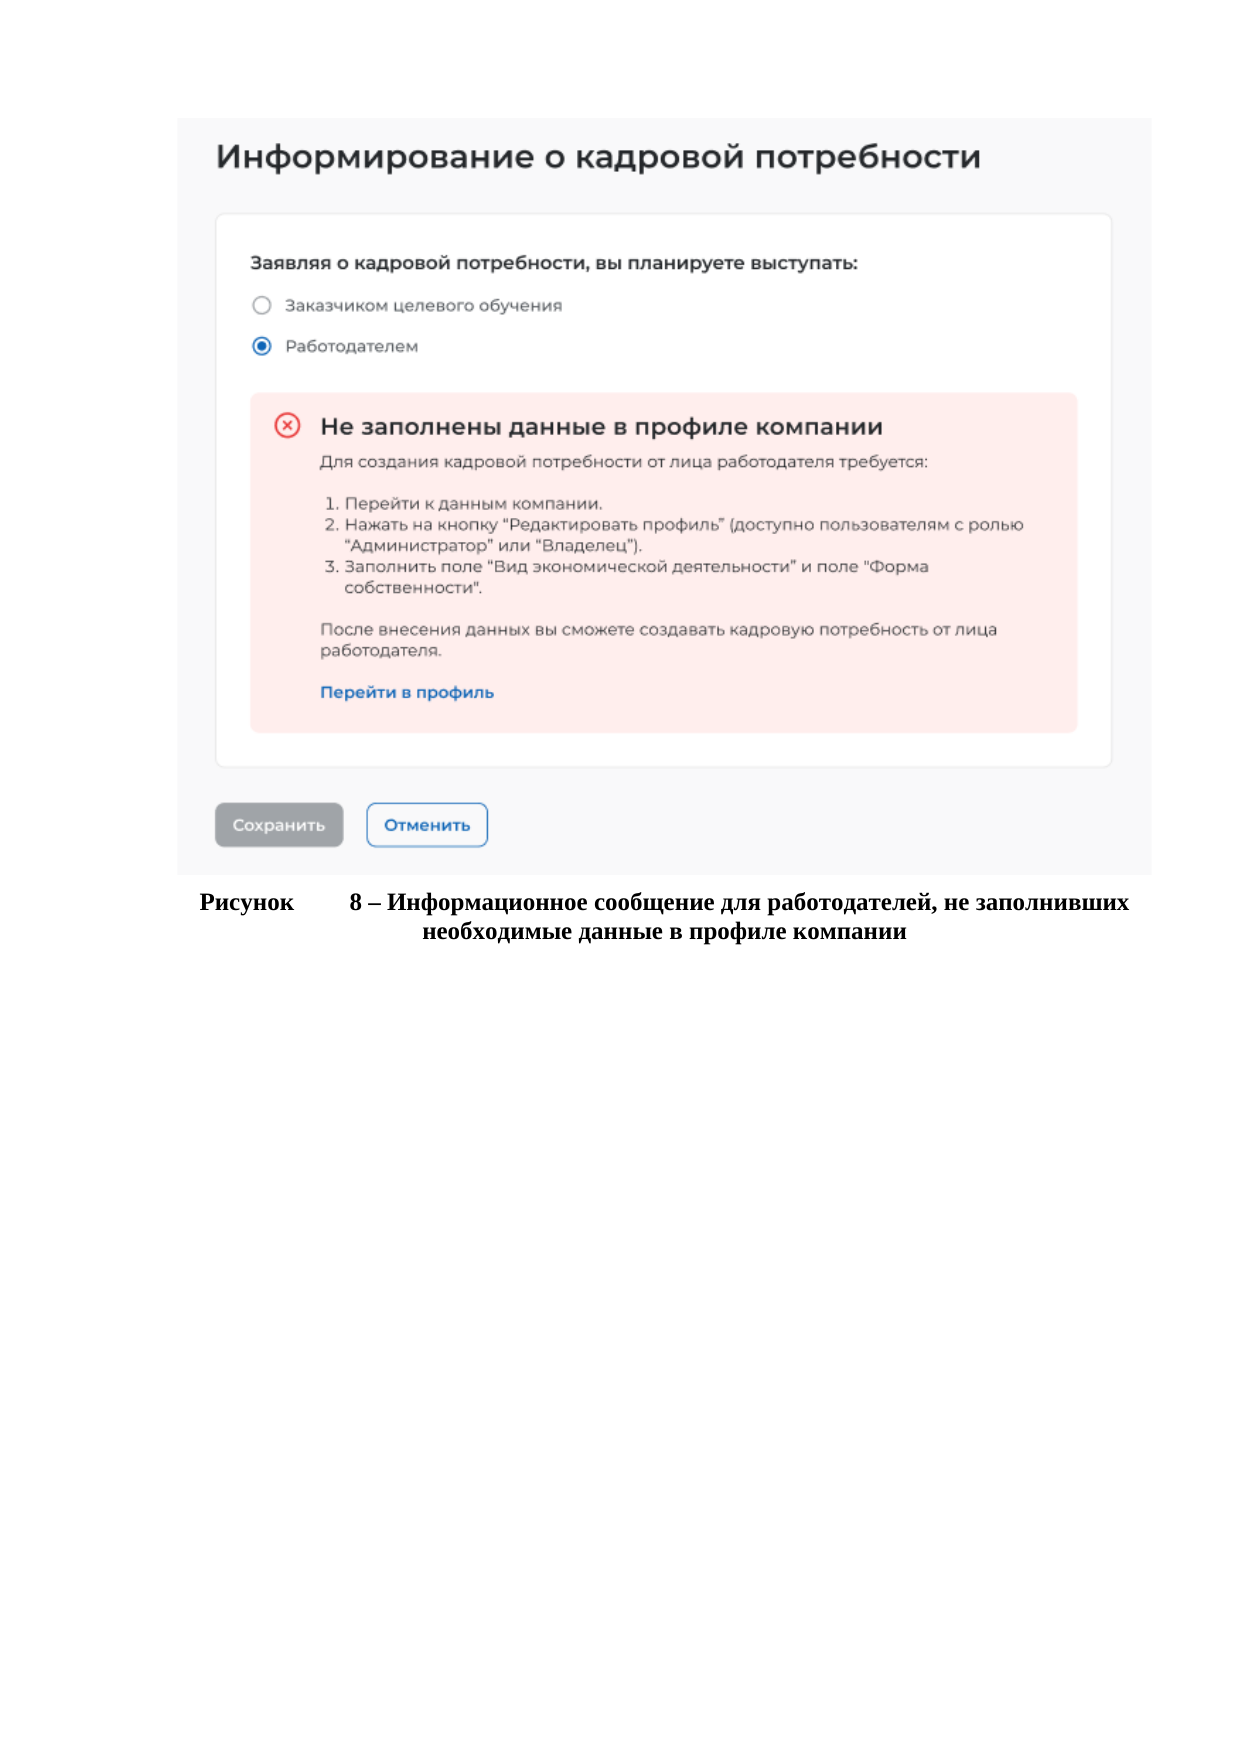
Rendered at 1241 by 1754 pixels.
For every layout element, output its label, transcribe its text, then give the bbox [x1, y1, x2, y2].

list 8 – Информационное сообщение для работодателей, не заполнивших необходимые данные в профиле компании [177, 887, 1152, 945]
picture [177, 118, 1152, 875]
